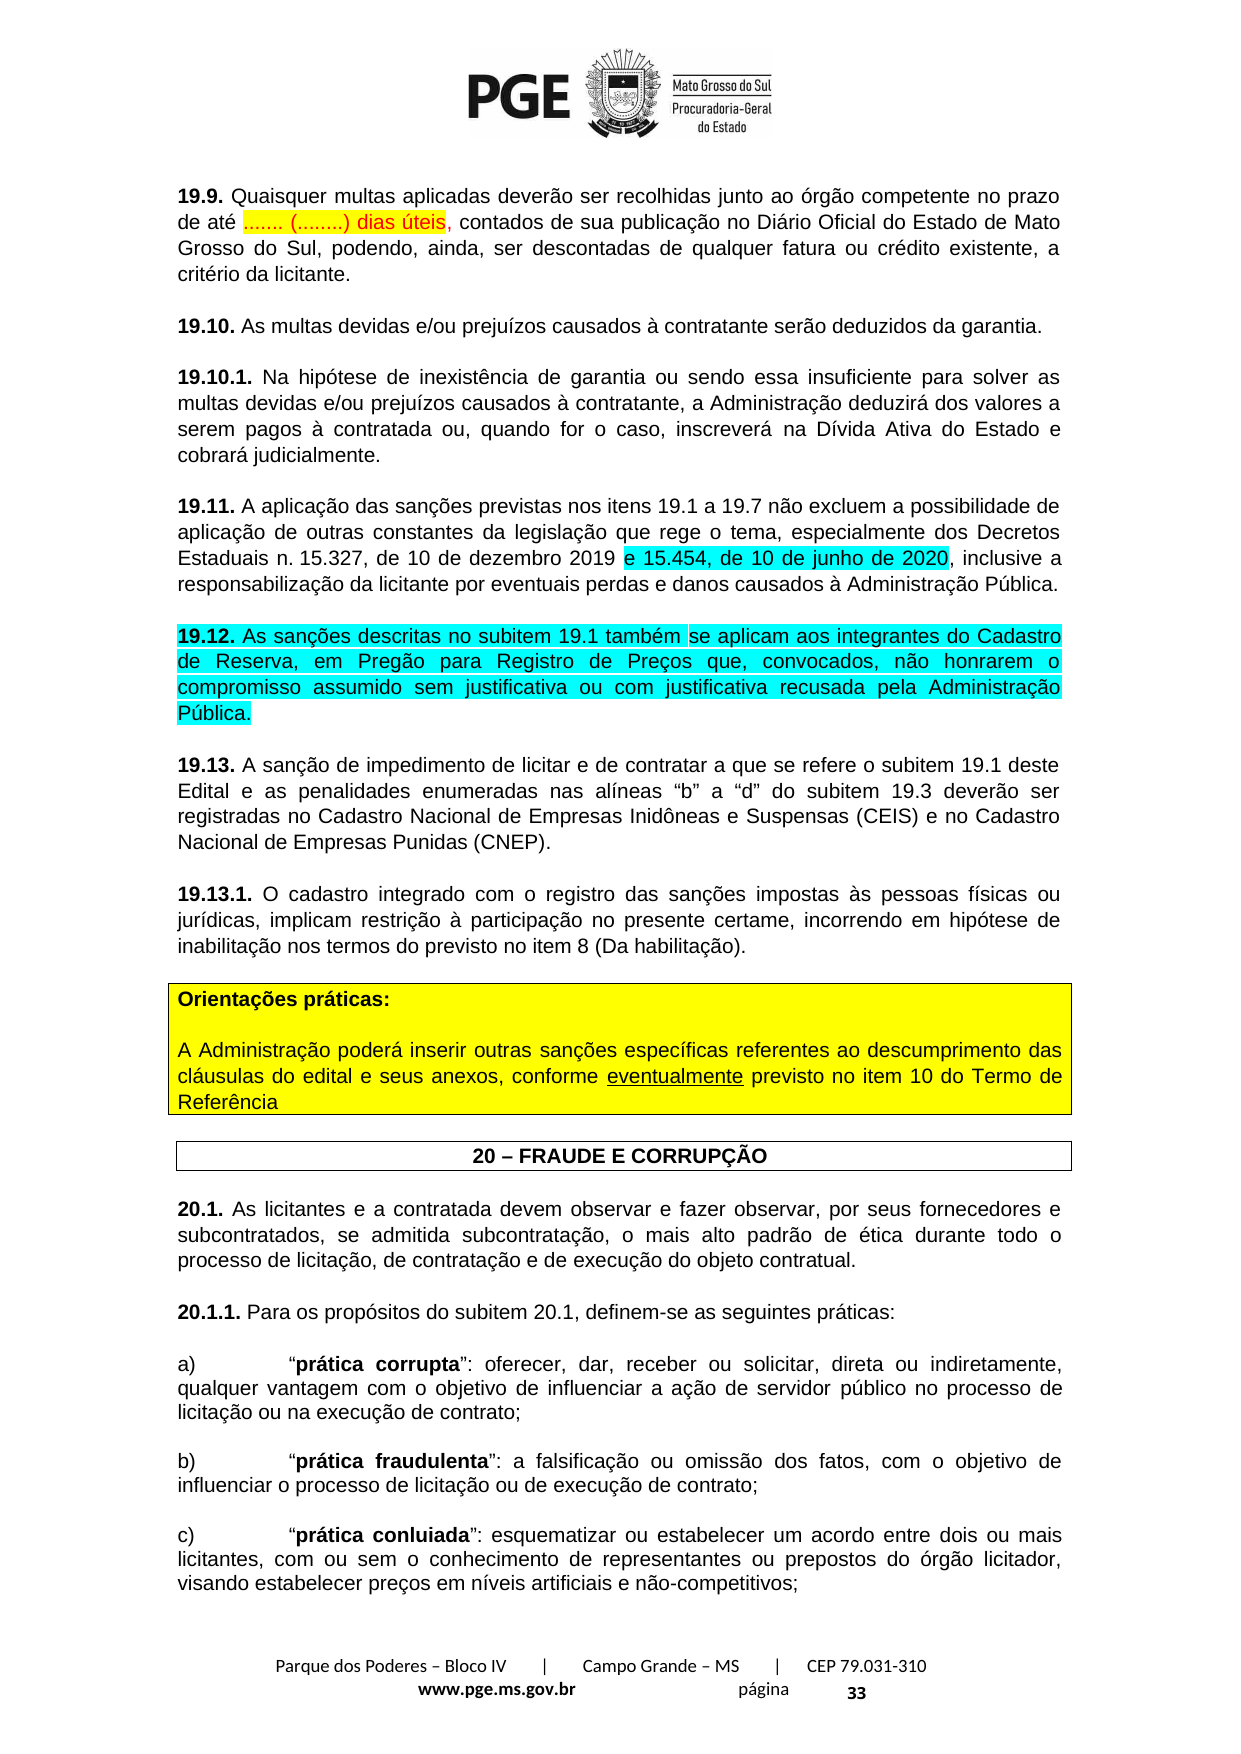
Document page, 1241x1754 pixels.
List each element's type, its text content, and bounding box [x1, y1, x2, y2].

text 19.11. A aplicação das sanções previstas nos itens 19.1 a 19.7 não excluem a possibilidade de aplicação de outras constantes da legislação que rege o tema, especialmente dos Decretos Estaduais n. 15.327, de 10 de dezembro 2019 e 15.454, de 10 de junho de 2020, inclusive a responsabilização da licitante por eventuais perdas e danos causados à Administração Pública. [177, 494, 1062, 596]
list “prática fraudulenta”: a falsificação ou omissão dos fatos, com o objetivo de influenciar o processo de licitação ou de execução de contrato; [177, 1449, 1063, 1497]
list “prática corrupta”: oferecer, dar, receber ou solicitar, direta ou indiretamente, qualquer vantagem com o objetivo de influenciar a ação de servidor público no processo de licitação ou na execução de contrato; [177, 1352, 1063, 1423]
text 20.1.1. Para os propósitos do subitem 20.1, definem-se as seguintes práticas: [177, 1300, 1063, 1324]
text Orientações práticas: [169, 984, 1071, 1009]
text 20.1. As licitantes e a contratada devem observar e fazer observar, por seus fornecedores e subcontratados, se admitida subcontratação, o mais alto padrão de ética durante todo o processo de licitação, de contratação e de execução do objeto contratual. [177, 1197, 1063, 1272]
text 19.9. Quaisquer multas aplicadas deverão ser recolhidas junto ao órgão competente no prazo de até ....... (........) dias úteis, contados de sua publicação no Diário Oficial do Estado de Mato Grosso do Sul, podendo, ainda, ser descontadas de qualquer fatura ou crédito existente, a critério da licitante. [177, 184, 1062, 286]
text 19.10. As multas devidas e/ou prejuízos causados à contratante serão deduzidos da garantia. [177, 313, 1062, 337]
text 19.13.1. O cadastro integrado com o registro das sanções impostas às pessoas físicas ou jurídicas, implicam restrição à participação no presente certame, incorrendo em hipótese de inabilitação nos termos do previsto no item 8 (Da habilitação). [177, 882, 1062, 957]
text A Administração poderá inserir outras sanções específicas referentes ao descumprimento das cláusulas do edital e seus anexos, conforme eventualmente previsto no item 10 do Termo de Referência [169, 1035, 1071, 1114]
text 19.13. A sanção de impedimento de licitar e de contratar a que se refere o subitem 19.1 deste Edital e as penalidades enumeradas nas alíneas “b” a “d” do subitem 19.3 deverão ser registradas no Cadastro Nacional de Empresas Inidôneas e Suspensas (CEIS) e no Cadastro Nacional de Empresas Punidas (CNEP). [177, 753, 1062, 854]
list “prática conluiada”: esquematizar ou estabelecer um acordo entre dois ou mais licitantes, com ou sem o conhecimento de representantes ou prepostos do órgão licitador, visando estabelecer preços em níveis artificiais e não-competitivos; [177, 1523, 1063, 1595]
picture [468, 48, 772, 138]
text 19.12. As sanções descritas no subitem 19.1 também se aplicam aos integrantes do Cadastro de Reserva, em Pregão para Registro de Preços que, convocados, não honrarem o compromisso assumido sem justificativa ou com justificativa recusada pela Administração Pública. [177, 699, 1062, 725]
text 19.10.1. Na hipótese de inexistência de garantia ou sendo essa insuficiente para solver as multas devidas e/ou prejuízos causados à contratante, a Administração deduzirá dos valores a serem pagos à contratada ou, quando for o caso, inscreverá na Dívida Ativa do Estado e cobrará judicialmente. [177, 365, 1062, 467]
text 20 – FRAUDE E CORRUPÇÃO [177, 1142, 1071, 1170]
